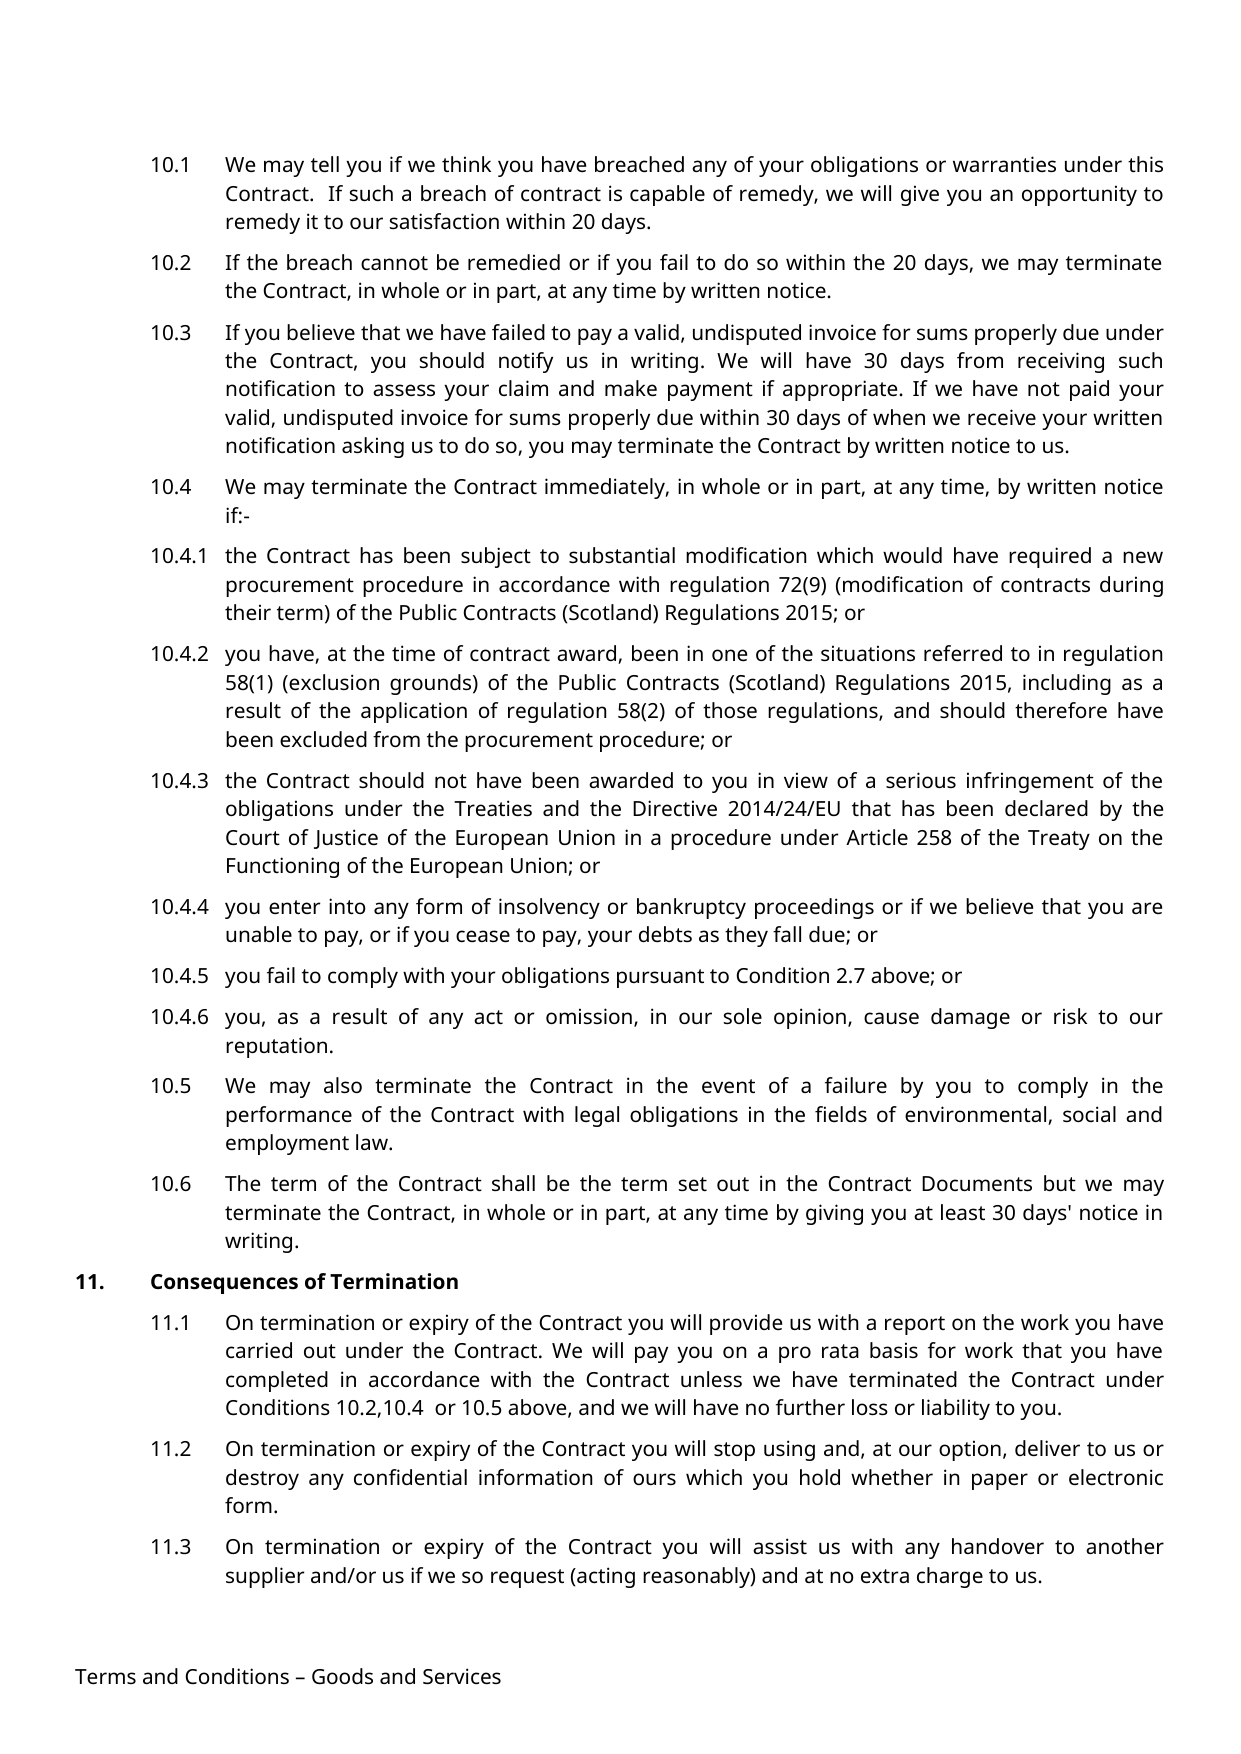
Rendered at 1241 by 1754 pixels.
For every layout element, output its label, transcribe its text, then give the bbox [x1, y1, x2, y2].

text 10.4.3 the Contract should not have been awarded to you in view of a serious infringement of the obligations under the Treaties and the Directive 2014/24/EU that has been declared by the Court of Justice of the European Union in a procedure under Article 258 of the Treaty on the Functioning of the European Union; or [150, 766, 1165, 879]
text 11.3 On termination or expiry of the Contract you will assist us with any handover to another supplier and/or us if we so request (acting reasonably) and at no extra charge to us. [150, 1532, 1165, 1589]
text 11. Consequences of Termination [75, 1267, 1165, 1296]
text 10.1 We may tell you if we think you have breached any of your obligations or warranties under this Contract. If such a breach of contract is capable of remedy, we will give you an opportunity to remedy it to our satisfaction within 20 days. [150, 150, 1165, 236]
text 10.4.4 you enter into any form of insolvency or bankruptcy proceedings or if we believe that you are unable to pay, or if you cease to pay, your debts as they fall due; or [150, 892, 1165, 949]
text 10.5 We may also terminate the Contract in the event of a failure by you to comply in the performance of the Contract with legal obligations in the fields of environmental, social and employment law. [150, 1072, 1165, 1157]
text 10.2 If the breach cannot be remedied or if you fail to do so within the 20 days, we may terminate the Contract, in whole or in part, at any time by written notice. [150, 248, 1165, 305]
text 10.4.6 you, as a result of any act or omission, in our sole opinion, cause damage or risk to our reputation. [150, 1002, 1165, 1059]
text 10.3 If you believe that we have failed to pay a valid, undisputed invoice for sums properly due under the Contract, you should notify us in writing. We will have 30 days from receiving such notification to assess your claim and make payment if appropriate. If we have not paid your valid, undisputed invoice for sums properly due within 30 days of when we receive your written notification asking us to do so, you may terminate the Contract by written notice to us. [150, 318, 1165, 460]
text 10.6 The term of the Contract shall be the term set out in the Contract Documents but we may terminate the Contract, in whole or in part, at any time by giving you at least 30 days' notice in writing. [150, 1169, 1165, 1255]
text 11.1 On termination or expiry of the Contract you will provide us with a report on the work you have carried out under the Contract. We will pay you on a pro rata basis for work that you have completed in accordance with the Contract unless we have terminated the Contract under Conditions 10.2,10.4 or 10.5 above, and we will have no further loss or liability to you. [150, 1308, 1165, 1422]
text 10.4.2 you have, at the time of contract award, been in one of the situations referred to in regulation 58(1) (exclusion grounds) of the Public Contracts (Scotland) Regulations 2015, including as a result of the application of regulation 58(2) of those regulations, and should therefore have been excluded from the procurement procedure; or [150, 639, 1165, 753]
text 10.4.5 you fail to comply with your obligations pursuant to Condition 2.7 above; or [150, 961, 1165, 990]
text 11.2 On termination or expiry of the Contract you will stop using and, at our option, deliver to us or destroy any confidential information of ours which you hold whether in paper or electronic form. [150, 1434, 1165, 1520]
text 10.4.1 the Contract has been subject to substantial modification which would have required a new procurement procedure in accordance with regulation 72(9) (modification of contracts during their term) of the Public Contracts (Scotland) Regulations 2015; or [150, 542, 1165, 627]
text 10.4 We may terminate the Contract immediately, in whole or in part, at any time, by written notice if:- [150, 472, 1165, 529]
